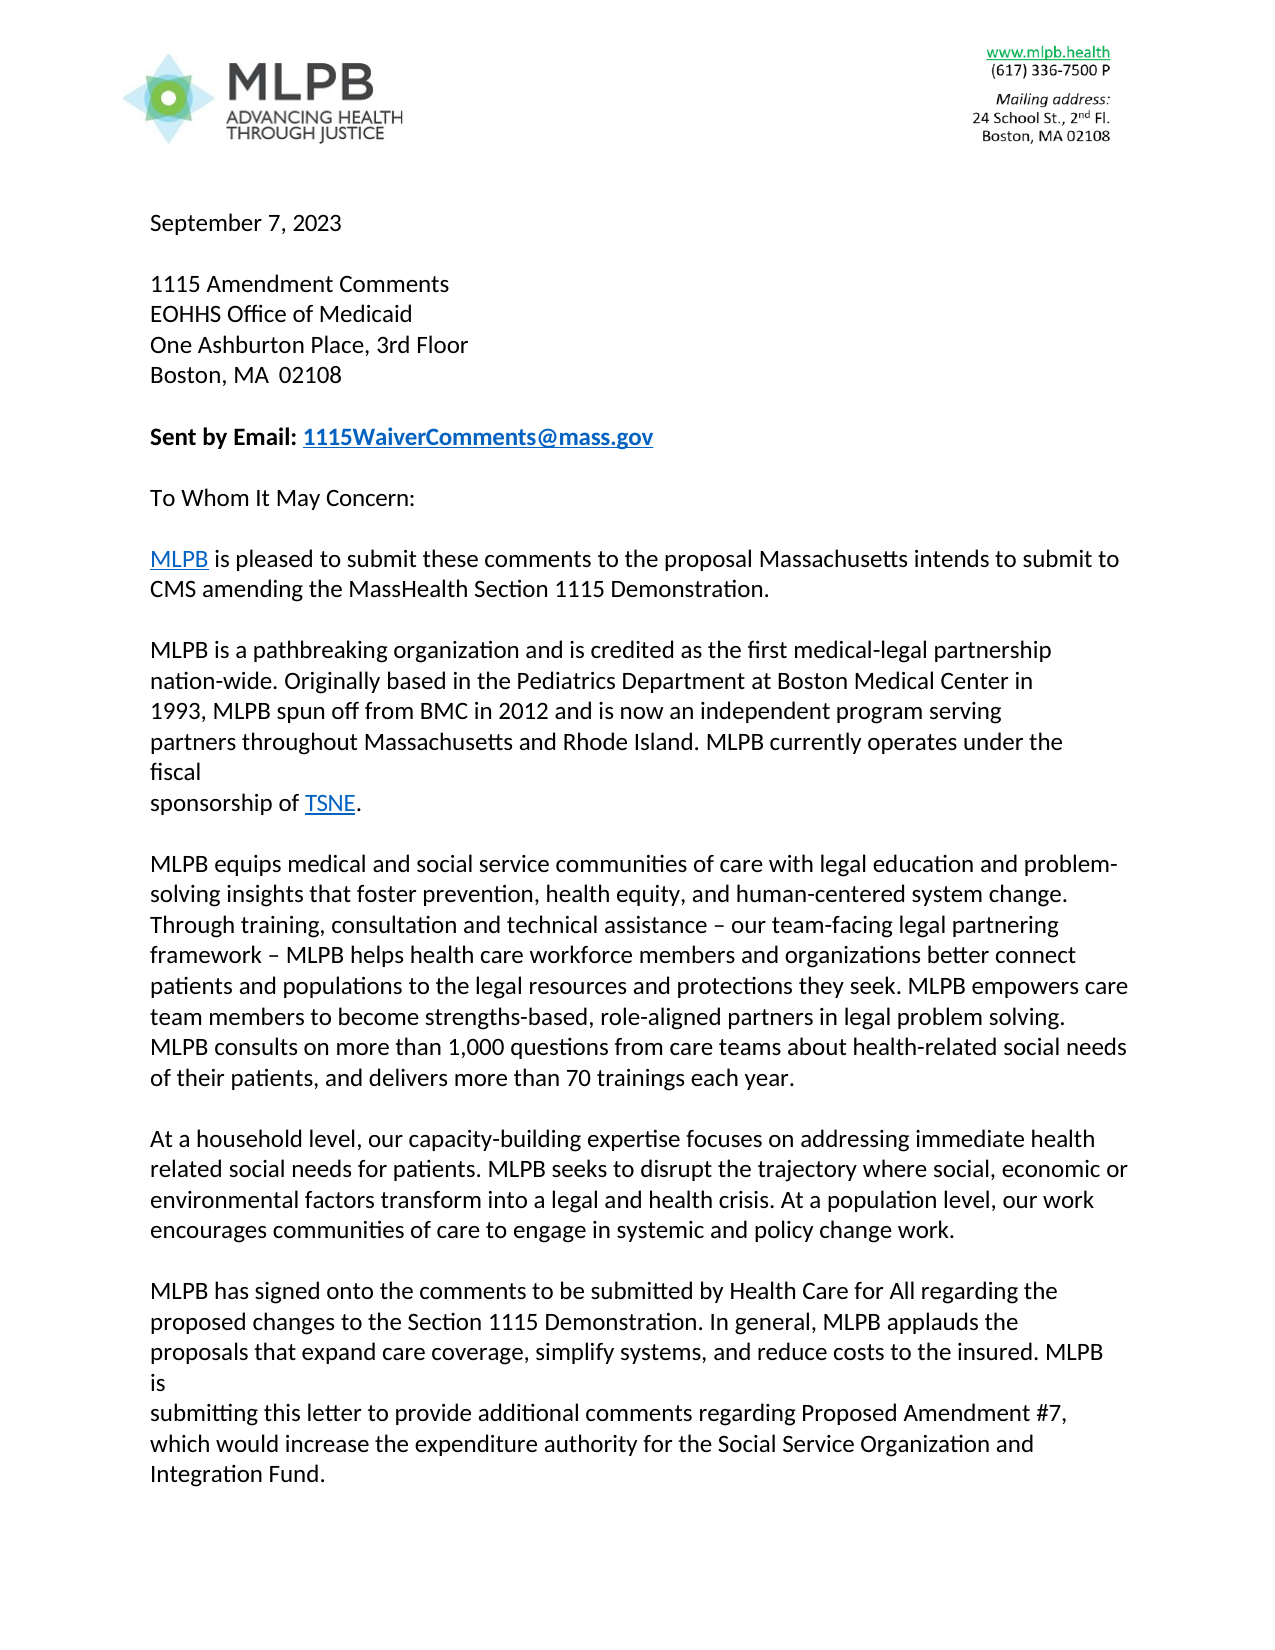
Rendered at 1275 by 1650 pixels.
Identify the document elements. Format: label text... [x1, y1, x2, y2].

text patients and populations to the legal resources and protections they seek. MLPB empowers care team members to become strengths-based, role-aligned partners in legal problem solving. [150, 970, 1129, 1031]
text Through training, consultation and technical assistance – our team-facing legal partnering framework – MLPB helps health care workforce members and organizations better connect [150, 909, 1120, 970]
text September 7, 2023 [150, 207, 1275, 237]
text submitting this letter to provide additional comments regarding Proposed Amendment #7, which would increase the expenditure authority for the Social Service Organization and Integration Fund. [150, 1398, 1101, 1489]
subtitle Sent by Email: 1115WaiverComments@mass.gov [150, 421, 1275, 451]
text MLPB is a pathbreaking organization and is credited as the first medical-legal partnership nation-wide. Originally based in the Pediatrics Department at Boston Medical Center in 1993, MLPB spun off from BMC in 2012 and is now an independent program serving partners throughout Massachusetts and Rhode Island. MLPB currently operates under the fiscal [150, 634, 1093, 787]
picture [972, 45, 1111, 144]
picture [122, 54, 403, 144]
text MLPB is pleased to submit these comments to the proposal Massachusetts intends to submit to CMS amending the MassHealth Section 1115 Demonstration. [150, 543, 1120, 604]
text sponsorship of TSNE. [150, 787, 1275, 817]
text At a household level, our capacity-building expertise focuses on addressing immediate health related social needs for patients. MLPB seeks to disrupt the trajectory where social, economic or environmental factors transform into a legal and health crisis. At a population level, our work encourages communities of care to engage in systemic and policy change work. [150, 1123, 1129, 1245]
text MLPB has signed onto the comments to be submitted by Health Care for All regarding the proposed changes to the Section 1115 Demonstration. In general, MLPB applauds the proposals that expand care coverage, simplify systems, and reduce costs to the insured. MLPB is [150, 1276, 1122, 1398]
text One Ashburton Place, 3rd Floor Boston, MA 02108 [150, 329, 502, 390]
text MLPB consults on more than 1,000 questions from care teams about health-related social needs of their patients, and delivers more than 70 trainings each year. [150, 1031, 1129, 1092]
text MLPB equips medical and social service communities of care with legal education and problem- solving insights that foster prevention, health equity, and human-centered system change. [150, 848, 1120, 909]
text 1115 Amendment Comments EOHHS Office of Medicaid [150, 268, 502, 329]
text To Whom It May Concern: [150, 482, 1275, 512]
